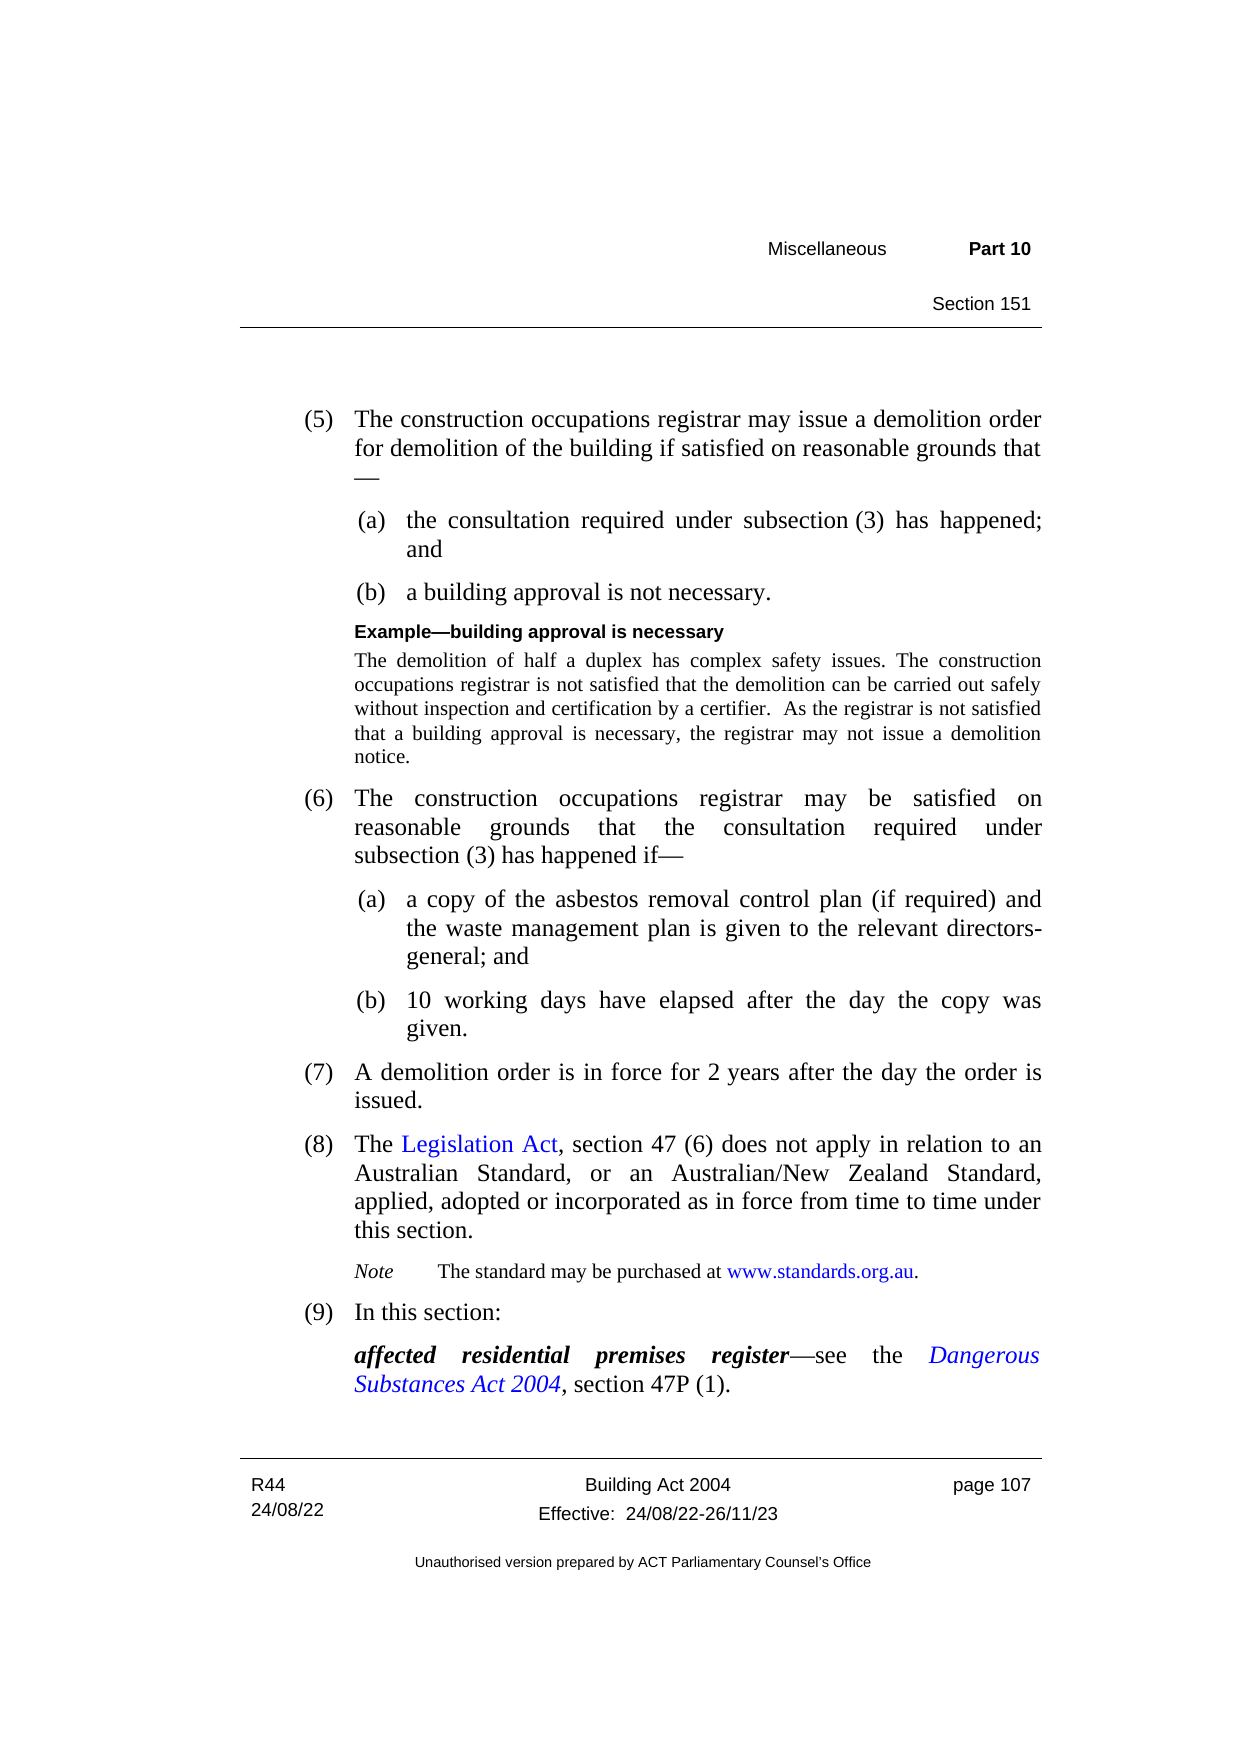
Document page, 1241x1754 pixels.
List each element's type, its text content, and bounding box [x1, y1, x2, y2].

text (9) In this section: [239, 1297, 1042, 1326]
text (b) 10 working days have elapsed after the day the copy was given. [239, 985, 1042, 1042]
text (8) The Legislation Act, section 47 (6) does not apply in relation to an Australian Standard, or an Australian/New Zealand Standard, applied, adopted or incorporated as in force from time to time under this section. [239, 1129, 1042, 1244]
text (7) A demolition order is in force for 2 years after the day the order is issued. [239, 1057, 1042, 1114]
text The demolition of half a duplex has complex safety issues. The construction occupations registrar is not satisfied that the demolition can be carried out safely without inspection and certification by a certifier. As the registrar is not satisfied that a building approval is necessary, the registrar may not issue a demolition notice. [354, 648, 1042, 768]
text Example—building approval is necessary [354, 620, 1042, 642]
text Note The standard may be purchased at www.standards.org.au. [354, 1258, 1042, 1283]
text (a) the consultation required under subsection (3) has happened; and [239, 505, 1042, 562]
text (b) a building approval is not necessary. [239, 577, 1042, 606]
text (a) a copy of the asbestos removal control plan (if required) and the waste management plan is given to the relevant directors-general; and [239, 884, 1042, 970]
text (6) The construction occupations registrar may be satisfied on reasonable grounds that the consultation required under subsection (3) has happened if— [239, 783, 1042, 869]
text (5) The construction occupations registrar may issue a demolition order for demolition of the building if satisfied on reasonable grounds that— [239, 404, 1042, 490]
text affected residential premises register—see the Dangerous Substances Act 2004, section 47P (1). [354, 1341, 1042, 1398]
